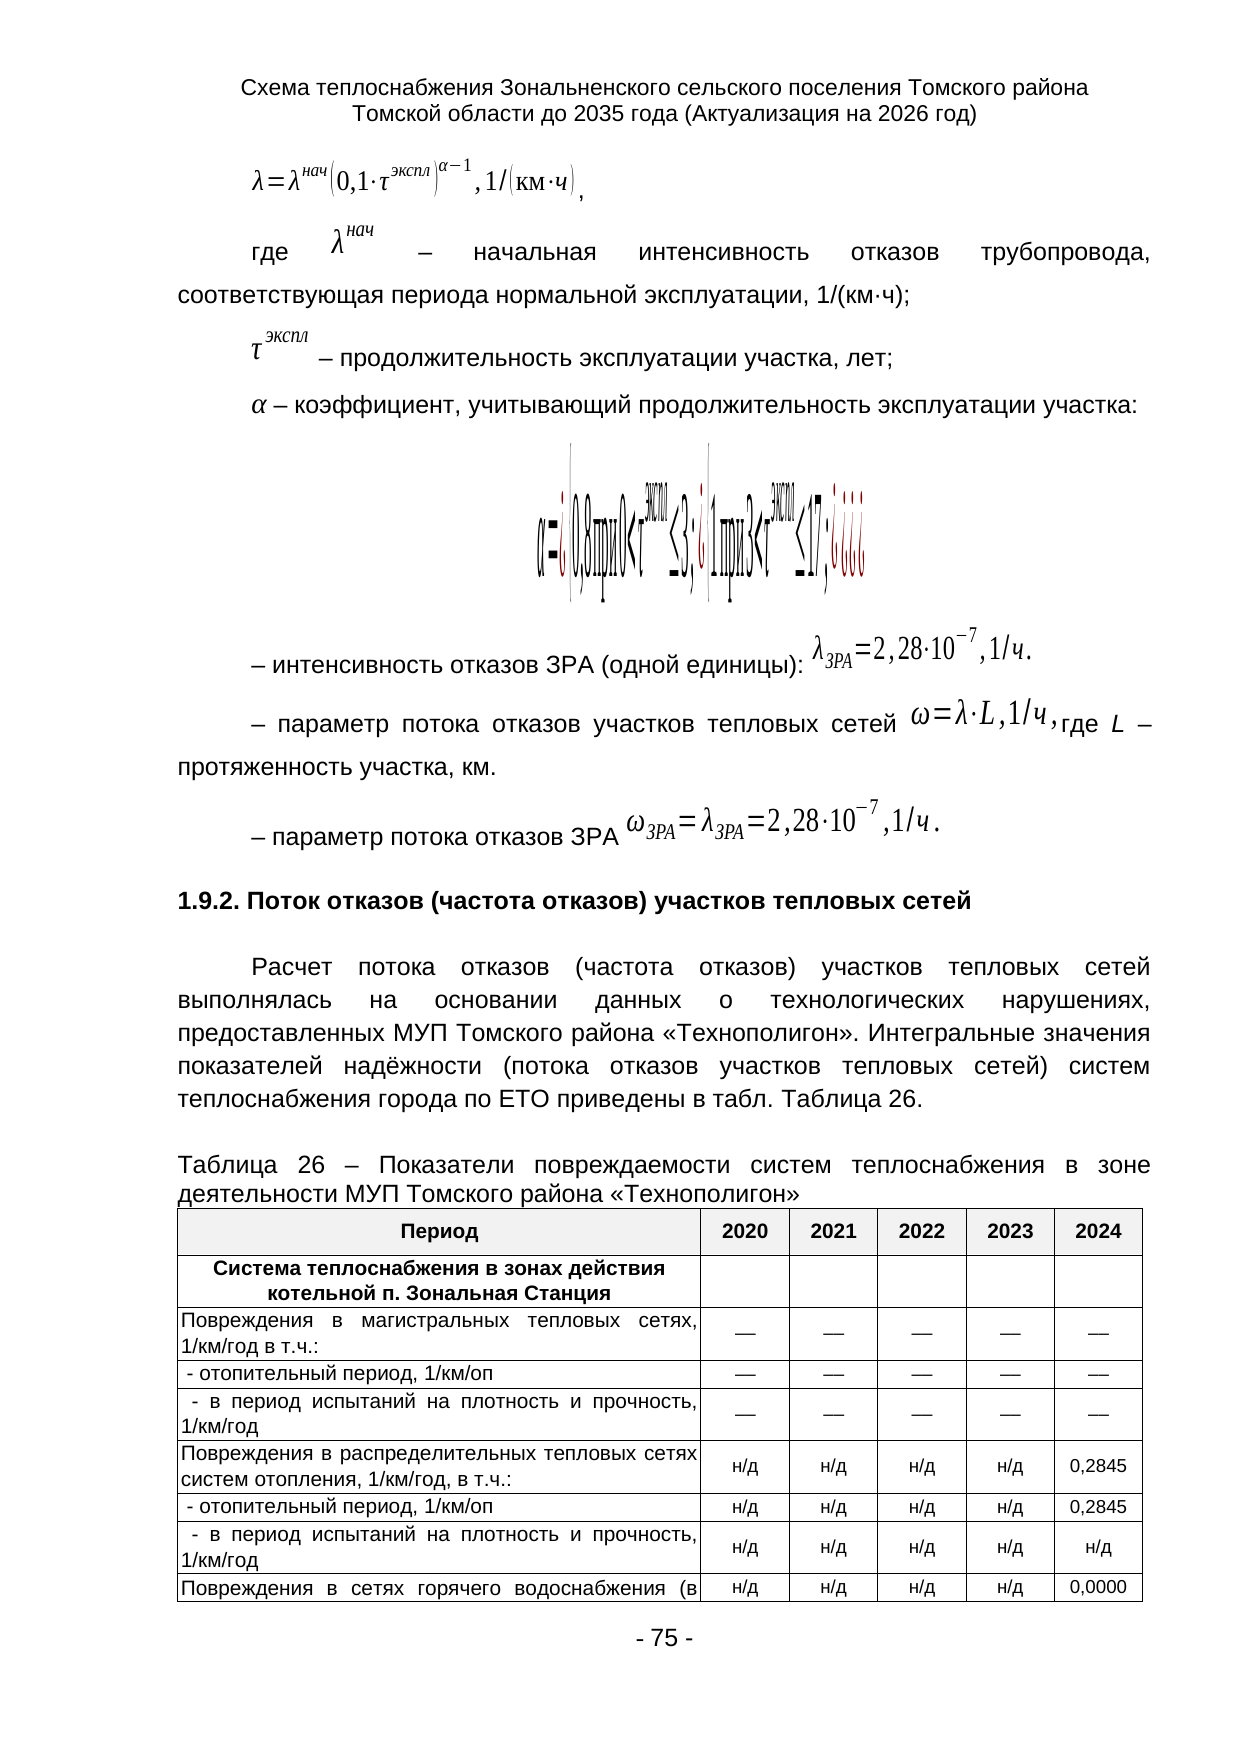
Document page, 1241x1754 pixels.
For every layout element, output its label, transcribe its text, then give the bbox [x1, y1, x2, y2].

subtitle 1.9.2. Поток отказов (частота отказов) участков тепловых сетей [177, 886, 1152, 915]
text Расчет потока отказов (частота отказов) участков тепловых сетей выполнялась на основании данных о технологических нарушениях, предоставленных МУП Томского района «Технополигон». Интегральные значения показателей надёжности (потока отказов участков тепловых сетей) систем теплоснабжения города по ЕТО приведены в табл. Таблица 26. [177, 952, 1152, 1113]
table_cell н/д [878, 1574, 966, 1601]
table_header 2021 [790, 1209, 877, 1254]
table_cell [967, 1256, 1054, 1307]
table_cell н/д [967, 1574, 1054, 1601]
table_cell н/д [701, 1441, 789, 1493]
table_cell –– [701, 1361, 789, 1388]
table_cell - отопительный период, 1/км/оп [178, 1494, 700, 1521]
table_cell –– [967, 1361, 1054, 1388]
table_cell –– [1055, 1389, 1142, 1440]
table_cell н/д [790, 1574, 877, 1601]
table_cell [178, 1574, 700, 1601]
text – продолжительность эксплуатации участка, лет; [177, 323, 1152, 371]
table_cell 0,2845 [1055, 1441, 1142, 1493]
table_header 2020 [701, 1209, 789, 1254]
text – параметр потока отказов ЗРА [177, 795, 1152, 851]
table_cell –– [701, 1389, 789, 1440]
table_cell н/д [790, 1522, 877, 1573]
table_cell н/д [878, 1441, 966, 1493]
table_cell Система теплоснабжения в зонах действия котельной п. Зональная Станция [178, 1256, 700, 1307]
table_cell –– [967, 1389, 1054, 1440]
table_header 2024 [1055, 1209, 1142, 1254]
table_cell Повреждения в магистральных тепловых сетях, 1/км/год в т.ч.: [178, 1308, 700, 1360]
table_cell [1055, 1256, 1142, 1307]
table_cell н/д [790, 1441, 877, 1493]
table_cell н/д [878, 1522, 966, 1573]
table_cell –– [701, 1308, 789, 1360]
table_cell [878, 1256, 966, 1307]
table_cell –– [1055, 1308, 1142, 1360]
table_cell н/д [967, 1494, 1054, 1521]
table_header 2022 [878, 1209, 966, 1254]
table_cell н/д [1055, 1522, 1142, 1573]
table_cell н/д [701, 1522, 789, 1573]
table_cell Повреждения в распределительных тепловых сетях систем отопления, 1/км/год, в т.ч.: [178, 1441, 700, 1493]
text , [177, 155, 1152, 203]
table_cell –– [790, 1389, 877, 1440]
text α – коэффициент, учитывающий продолжительность эксплуатации участка: [177, 386, 1152, 419]
text Таблица 26 – Показатели повреждаемости систем теплоснабжения в зоне деятельности МУП Томского района «Технополигон» [177, 1150, 1152, 1208]
table_cell –– [790, 1308, 877, 1360]
text – интенсивность отказов ЗРА (одной единицы): [177, 624, 1152, 679]
table_cell [701, 1256, 789, 1307]
table_cell - отопительный период, 1/км/оп [178, 1361, 700, 1388]
table_cell н/д [701, 1494, 789, 1521]
table_cell 0,0000 [1055, 1574, 1142, 1601]
table_cell –– [878, 1361, 966, 1388]
table_cell н/д [790, 1494, 877, 1521]
table_cell н/д [878, 1494, 966, 1521]
table_header Период [178, 1209, 700, 1254]
table_cell [790, 1256, 877, 1307]
table_cell –– [790, 1361, 877, 1388]
table_cell - в период испытаний на плотность и прочность, 1/км/год [178, 1522, 700, 1573]
table_header 2023 [967, 1209, 1054, 1254]
table_cell –– [1055, 1361, 1142, 1388]
text где – начальная интенсивность отказов трубопровода, соответствующая периода нормальной эксплуатации, 1/(км·ч); [177, 218, 1152, 309]
text – параметр потока отказов участков тепловых сетей где L – протяженность участка, км. [177, 693, 1152, 781]
table_cell –– [878, 1308, 966, 1360]
table_cell 0,2845 [1055, 1494, 1142, 1521]
table_cell н/д [701, 1574, 789, 1601]
table_cell –– [967, 1308, 1054, 1360]
table_cell - в период испытаний на плотность и прочность, 1/км/год [178, 1389, 700, 1440]
table_cell –– [878, 1389, 966, 1440]
table_cell н/д [967, 1522, 1054, 1573]
table_cell н/д [967, 1441, 1054, 1493]
